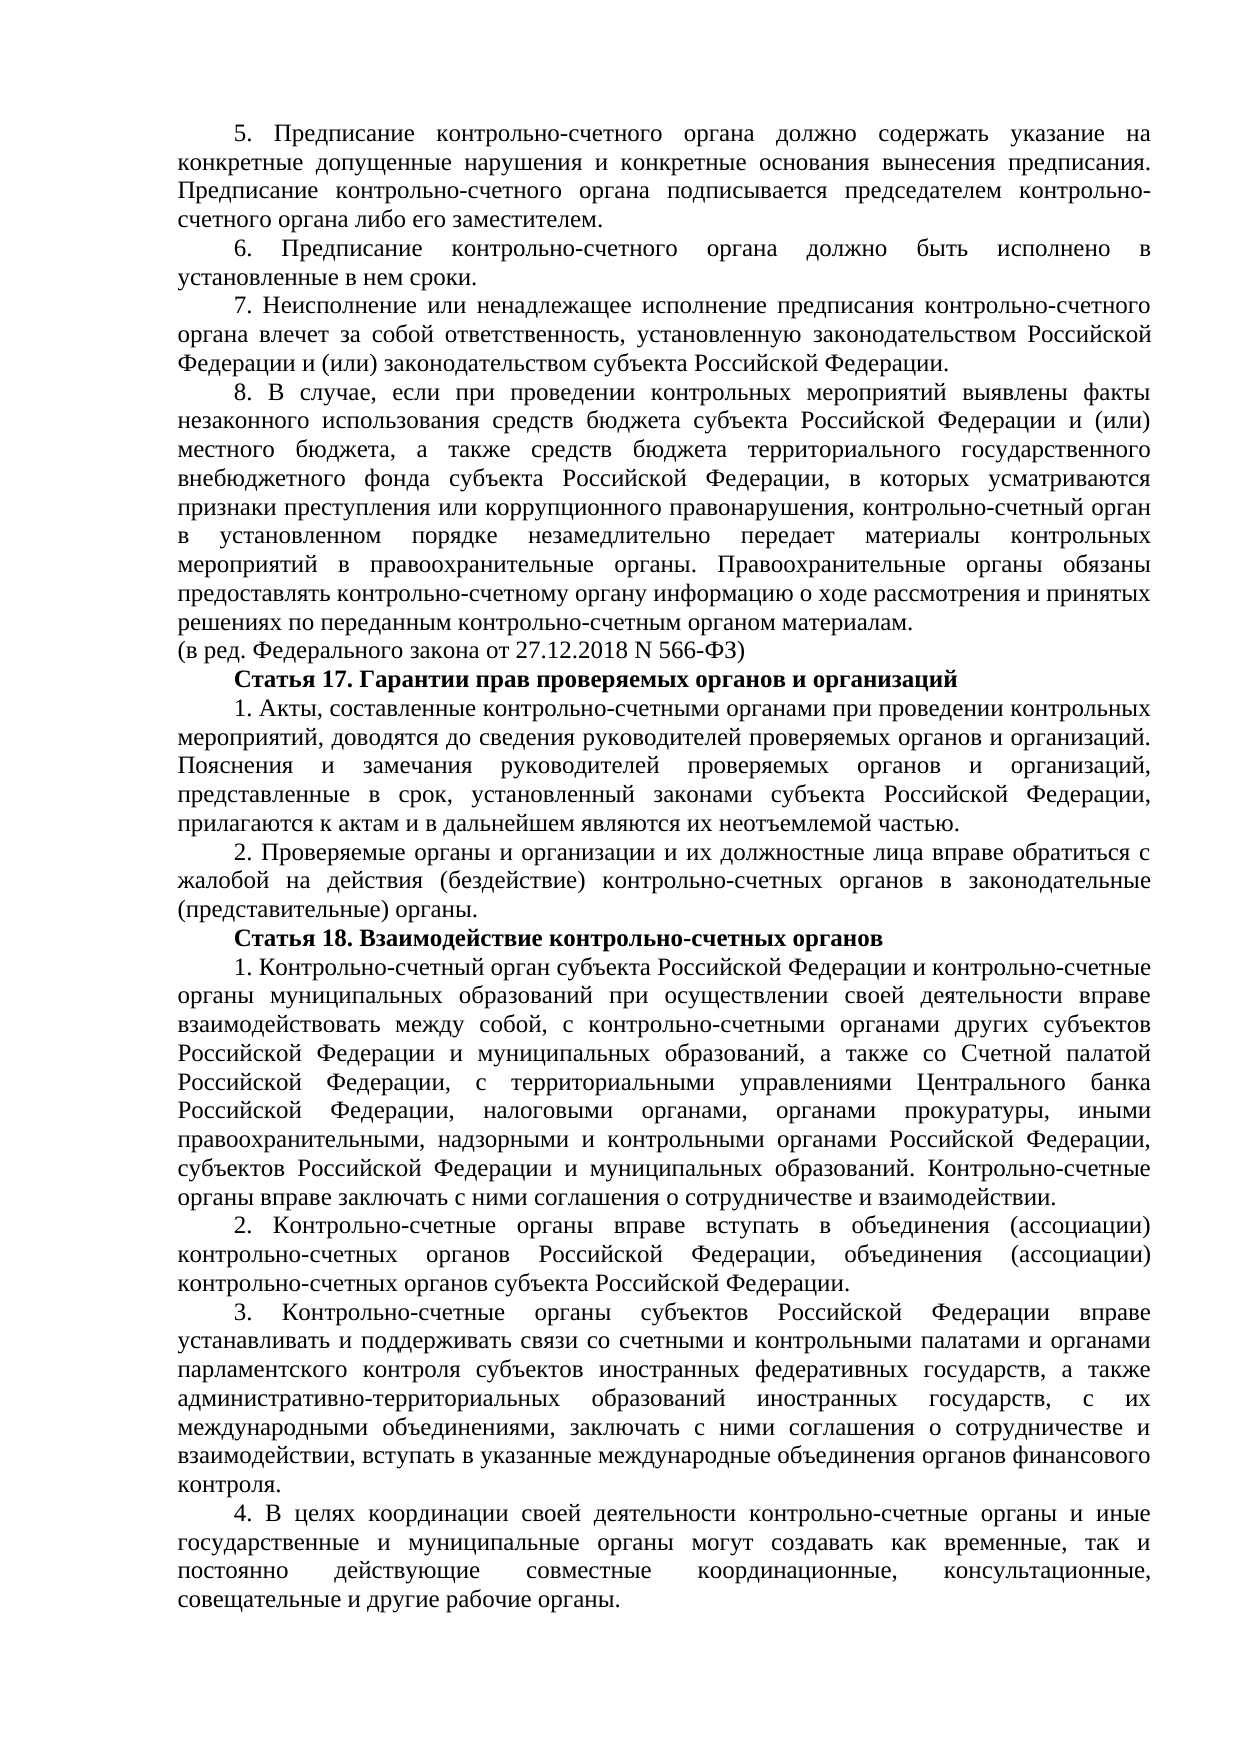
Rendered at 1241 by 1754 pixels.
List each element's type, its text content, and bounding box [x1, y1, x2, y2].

text 8. В случае, если при проведении контрольных мероприятий выявлены факты незаконного использования средств бюджета субъекта Российской Федерации и (или) местного бюджета, а также средств бюджета территориального государственного внебюджетного фонда субъекта Российской Федерации, в которых усматриваются признаки преступления или коррупционного правонарушения, контрольно-счетный орган в установленном порядке незамедлительно передает материалы контрольных мероприятий в правоохранительные органы. Правоохранительные органы обязаны предоставлять контрольно-счетному органу информацию о ходе рассмотрения и принятых решениях по переданным контрольно-счетным органом материалам. [177, 377, 1152, 636]
title Статья 18. Взаимодействие контрольно-счетных органов [177, 923, 1152, 952]
text 6. Предписание контрольно-счетного органа должно быть исполнено в установленные в нем сроки. [177, 233, 1152, 291]
text 1. Акты, составленные контрольно-счетными органами при проведении контрольных мероприятий, доводятся до сведения руководителей проверяемых органов и организаций. Пояснения и замечания руководителей проверяемых органов и организаций, представленные в срок, установленный законами субъекта Российской Федерации, прилагаются к актам и в дальнейшем являются их неотъемлемой частью. [177, 693, 1152, 837]
text 7. Неисполнение или ненадлежащее исполнение предписания контрольно-счетного органа влечет за собой ответственность, установленную законодательством Российской Федерации и (или) законодательством субъекта Российской Федерации. [177, 291, 1152, 377]
text 5. Предписание контрольно-счетного органа должно содержать указание на конкретные допущенные нарушения и конкретные основания вынесения предписания. Предписание контрольно-счетного органа подписывается председателем контрольно-счетного органа либо его заместителем. [177, 118, 1152, 233]
text 2. Контрольно-счетные органы вправе вступать в объединения (ассоциации) контрольно-счетных органов Российской Федерации, объединения (ассоциации) контрольно-счетных органов субъекта Российской Федерации. [177, 1211, 1152, 1297]
text (в ред. Федерального закона от 27.12.2018 N 566-ФЗ) [177, 636, 1152, 664]
title Статья 17. Гарантии прав проверяемых органов и организаций [177, 664, 1152, 693]
text 4. В целях координации своей деятельности контрольно-счетные органы и иные государственные и муниципальные органы могут создавать как временные, так и постоянно действующие совместные координационные, консультационные, совещательные и другие рабочие органы. [177, 1498, 1152, 1613]
text 1. Контрольно-счетный орган субъекта Российской Федерации и контрольно-счетные органы муниципальных образований при осуществлении своей деятельности вправе взаимодействовать между собой, с контрольно-счетными органами других субъектов Российской Федерации и муниципальных образований, а также со Счетной палатой Российской Федерации, с территориальными управлениями Центрального банка Российской Федерации, налоговыми органами, органами прокуратуры, иными правоохранительными, надзорными и контрольными органами Российской Федерации, субъектов Российской Федерации и муниципальных образований. Контрольно-счетные органы вправе заключать с ними соглашения о сотрудничестве и взаимодействии. [177, 952, 1152, 1211]
text 3. Контрольно-счетные органы субъектов Российской Федерации вправе устанавливать и поддерживать связи со счетными и контрольными палатами и органами парламентского контроля субъектов иностранных федеративных государств, а также административно-территориальных образований иностранных государств, с их международными объединениями, заключать с ними соглашения о сотрудничестве и взаимодействии, вступать в указанные международные объединения органов финансового контроля. [177, 1297, 1152, 1498]
text 2. Проверяемые органы и организации и их должностные лица вправе обратиться с жалобой на действия (бездействие) контрольно-счетных органов в законодательные (представительные) органы. [177, 837, 1152, 923]
